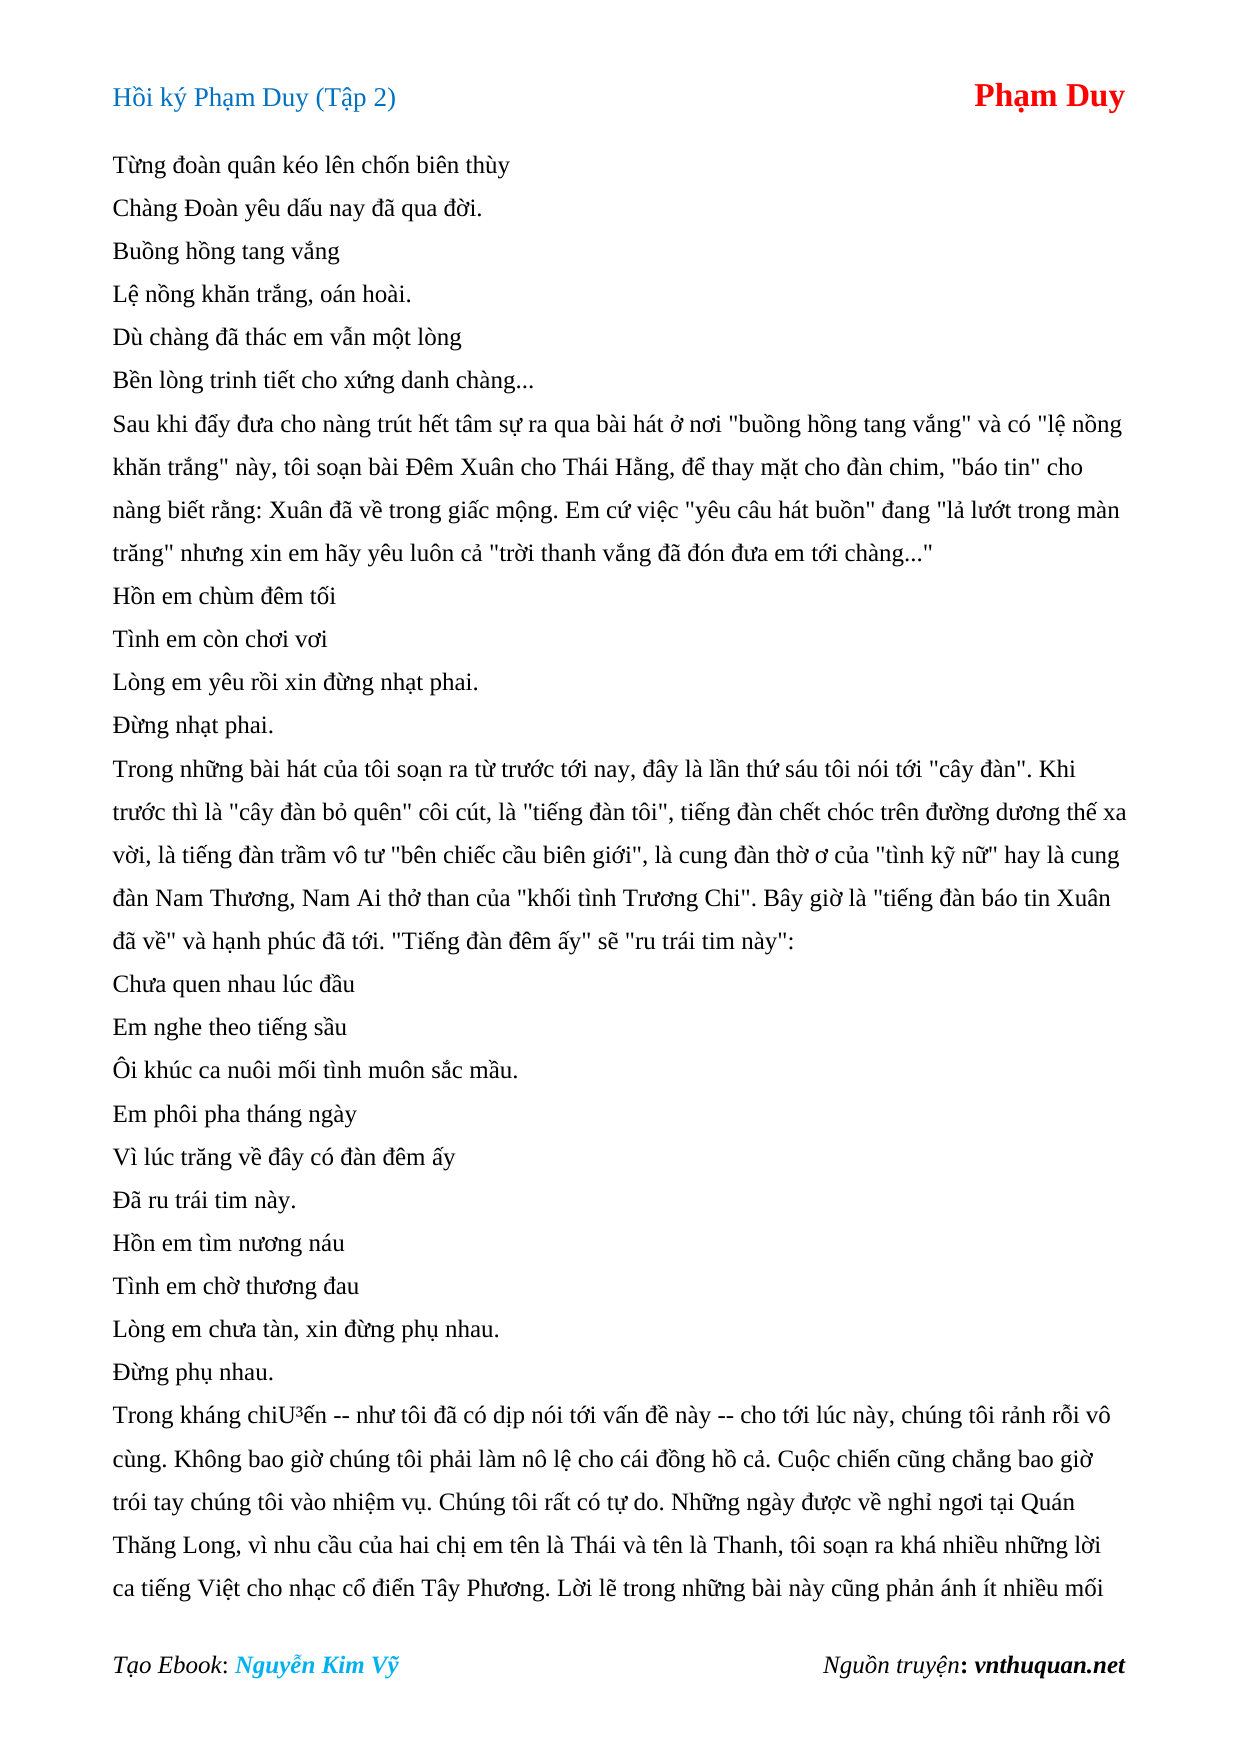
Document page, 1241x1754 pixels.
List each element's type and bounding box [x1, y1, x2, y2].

text [112, 150, 1128, 1602]
